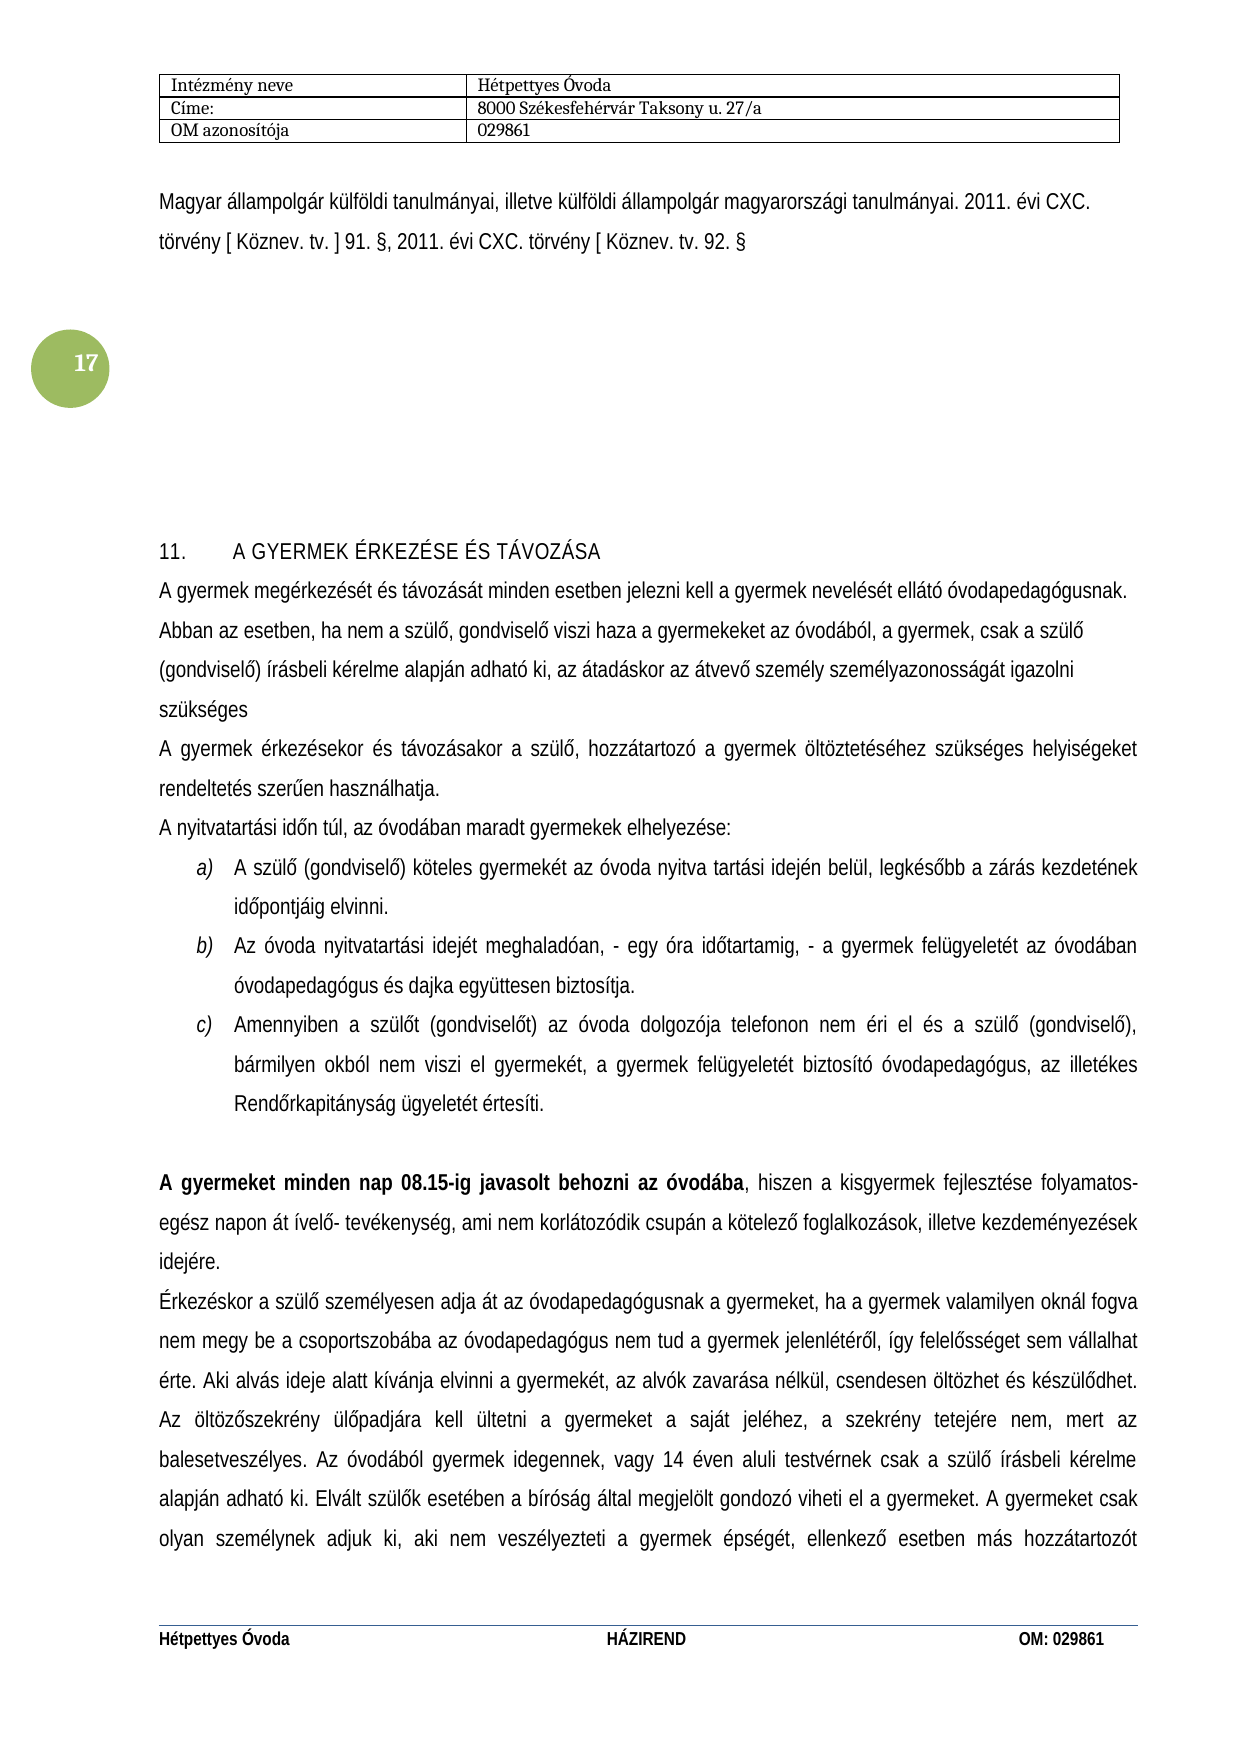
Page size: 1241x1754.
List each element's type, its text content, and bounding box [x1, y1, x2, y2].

text Abban az esetben, ha nem a szülő, gondviselő viszi haza a gyermekeket az óvodából, a gyermek, csak a szülő (gondviselő) írásbeli kérelme alapján adható ki, az átadáskor az átvevő személy személyazonosságát igazolni szükséges [159, 617, 1138, 722]
list Amennyiben a szülőt (gondviselőt) az óvoda dolgozója telefonon nem éri el és a szülő (gondviselő), bármilyen okból nem viszi el gyermekét, a gyermek felügyeletét biztosító óvodapedagógus, az illetékes Rendőrkapitányság ügyeletét értesíti. [196, 1011, 1138, 1117]
list A szülő (gondviselő) köteles gyermekét az óvoda nyitva tartási idején belül, legkésőbb a zárás kezdetének időpontjáig elvinni. [196, 853, 1138, 919]
list A gyermeket minden nap 08.15-ig javasolt behozni az óvodába, hiszen a kisgyermek fejlesztése folyamatos-egész napon át ívelő- tevékenység, ami nem korlátozódik csupán a kötelező foglalkozások, illetve kezdeményezések idejére. [159, 1169, 1138, 1274]
text Magyar állampolgár külföldi tanulmányai, illetve külföldi állampolgár magyarországi tanulmányai. 2011. évi CXC. törvény [ Köznev. tv. ] 91. §, 2011. évi CXC. törvény [ Köznev. tv. 92. § [159, 188, 1138, 293]
subtitle 11. A GYERMEK ÉRKEZÉSE ÉS TÁVOZÁSA [159, 538, 1138, 564]
text A nyitvatartási időn túl, az óvodában maradt gyermekek elhelyezése: [159, 814, 1138, 840]
list Az óvoda nyitvatartási idejét meghaladóan, - egy óra időtartamig, - a gyermek felügyeletét az óvodában óvodapedagógus és dajka együttesen biztosítja. [196, 932, 1138, 998]
text A gyermek megérkezését és távozását minden esetben jelezni kell a gyermek nevelését ellátó óvodapedagógusnak. [159, 577, 1138, 603]
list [159, 1288, 1138, 1551]
text A gyermek érkezésekor és távozásakor a szülő, hozzátartozó a gyermek öltöztetéséhez szükséges helyiségeket rendeltetés szerűen használhatja. [159, 735, 1138, 801]
